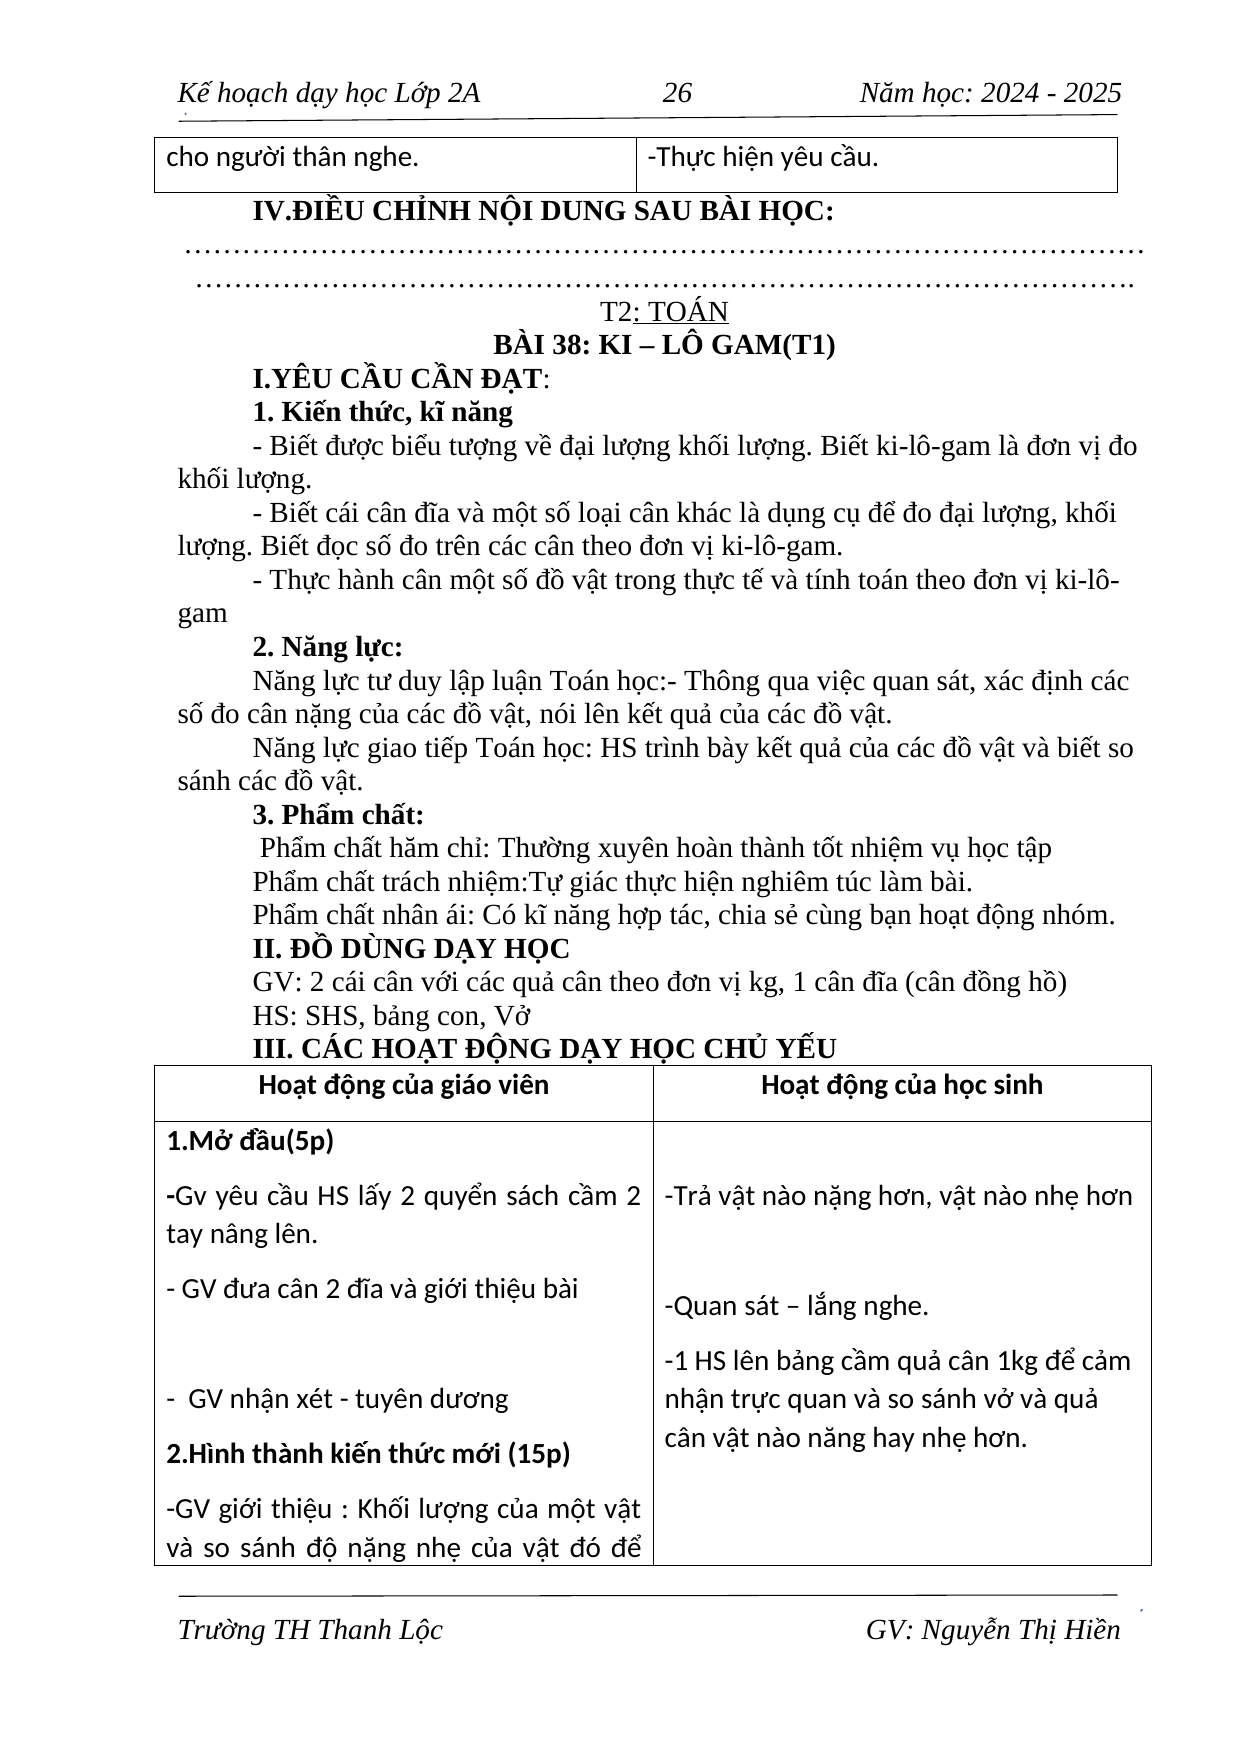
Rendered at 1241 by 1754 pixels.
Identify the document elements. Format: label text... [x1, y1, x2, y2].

text BÀI 38: KI – LÔ GAM(T1) [177, 327, 1152, 361]
text Năng lực giao tiếp Toán học: HS trình bày kết quả của các đồ vật và biết so sánh các đồ vật. [177, 730, 1152, 797]
table_header Hoạt động của giáo viên [155, 1066, 653, 1121]
text - Thực hành cân một số đồ vật trong thực tế và tính toán theo đơn vị ki-lô-gam [177, 562, 1152, 629]
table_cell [155, 138, 636, 192]
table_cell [155, 1122, 653, 1565]
text IV.ĐIỀU CHỈNH NỘI DUNG SAU BÀI HỌC: [177, 193, 1152, 227]
text 3. Phẩm chất: [177, 797, 1152, 830]
text T2: TOÁN [177, 294, 1152, 327]
text - Biết cái cân đĩa và một số loại cân khác là dụng cụ để đo đại lượng, khối lượng. Biết đọc số đo trên các cân theo đơn vị ki-lô-gam. [177, 495, 1152, 562]
table_header Hoạt động của học sinh [654, 1066, 1151, 1121]
text III. CÁC HOẠT ĐỘNG DẠY HỌC CHỦ YẾU [177, 1032, 1152, 1065]
text HS: SHS, bảng con, Vở [177, 998, 1152, 1032]
text Phẩm chất nhân ái: Có kĩ năng hợp tác, chia sẻ cùng bạn hoạt động nhóm. [177, 897, 1152, 931]
text Phẩm chất trách nhiệm:Tự giác thực hiện nghiêm túc làm bài. [177, 864, 1152, 897]
text - Biết được biểu tượng về đại lượng khối lượng. Biết ki-lô-gam là đơn vị đo khối lượng. [177, 428, 1152, 495]
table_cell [637, 138, 1117, 192]
text 2. Năng lực: [177, 629, 1152, 663]
text 1. Kiến thức, kĩ năng [177, 394, 1152, 428]
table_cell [654, 1122, 1151, 1565]
text ……………………………………………………………………………………………………………………………………………………………………………. [177, 227, 1152, 294]
text II. ĐỒ DÙNG DẠY HỌC [177, 931, 1152, 964]
text I.YÊU CẦU CẦN ĐẠT: [177, 361, 1152, 394]
text Năng lực tư duy lập luận Toán học:- Thông qua việc quan sát, xác định các số đo cân nặng của các đồ vật, nói lên kết quả của các đồ vật. [177, 663, 1152, 730]
text GV: 2 cái cân với các quả cân theo đơn vị kg, 1 cân đĩa (cân đồng hồ) [177, 964, 1152, 998]
text Phẩm chất hăm chỉ: Thường xuyên hoàn thành tốt nhiệm vụ học tập [177, 830, 1152, 864]
